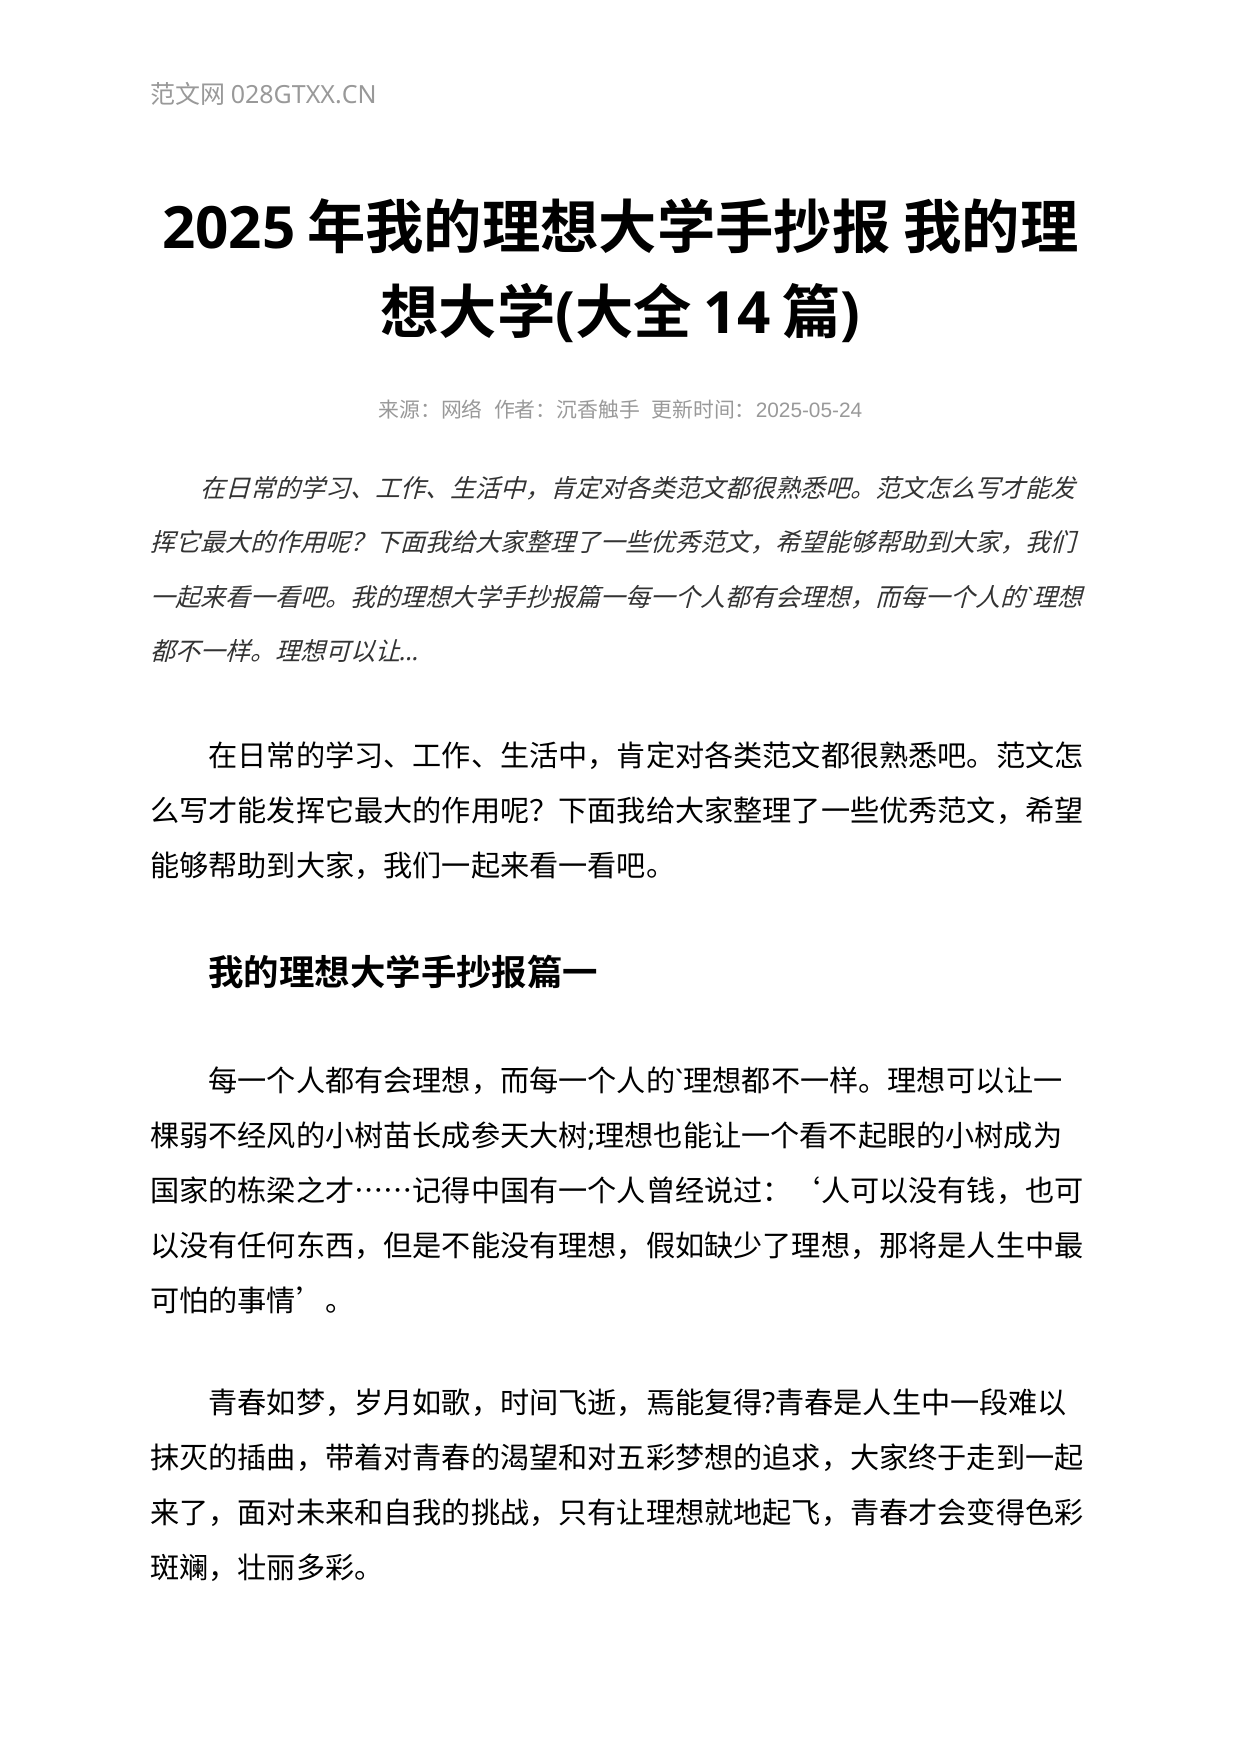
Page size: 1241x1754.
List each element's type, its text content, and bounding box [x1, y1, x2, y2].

text 在日常的学习、工作、生活中，肯定对各类范文都很熟悉吧。范文怎么写才能发挥它最大的作用呢？下面我给大家整理了一些优秀范文，希望能够帮助到大家，我们一起来看一看吧。 [150, 733, 1090, 885]
subtitle 2025年我的理想大学手抄报 我的理想大学(大全14篇) [150, 181, 1090, 351]
text 我的理想大学手抄报篇一 [150, 944, 1090, 996]
text 来源：网络 作者：沉香触手 更新时间：2025-05-24 [150, 398, 1090, 422]
text 青春如梦，岁月如歌，时间飞逝，焉能复得?青春是人生中一段难以抹灭的插曲，带着对青春的渴望和对五彩梦想的追求，大家终于走到一起来了，面对未来和自我的挑战，只有让理想就地起飞，青春才会变得色彩斑斓，壮丽多彩。 [150, 1379, 1090, 1587]
text 每一个人都有会理想，而每一个人的`理想都不一样。理想可以让一棵弱不经风的小树苗长成参天大树;理想也能让一个看不起眼的小树成为国家的栋梁之才……记得中国有一个人曾经说过：‘人可以没有钱，也可以没有任何东西，但是不能没有理想，假如缺少了理想，那将是人生中最可怕的事情’。 [150, 1058, 1090, 1320]
text 在日常的学习、工作、生活中，肯定对各类范文都很熟悉吧。范文怎么写才能发挥它最大的作用呢？下面我给大家整理了一些优秀范文，希望能够帮助到大家，我们一起来看一看吧。我的理想大学手抄报篇一每一个人都有会理想，而每一个人的`理想都不一样。理想可以让... [150, 468, 1090, 668]
